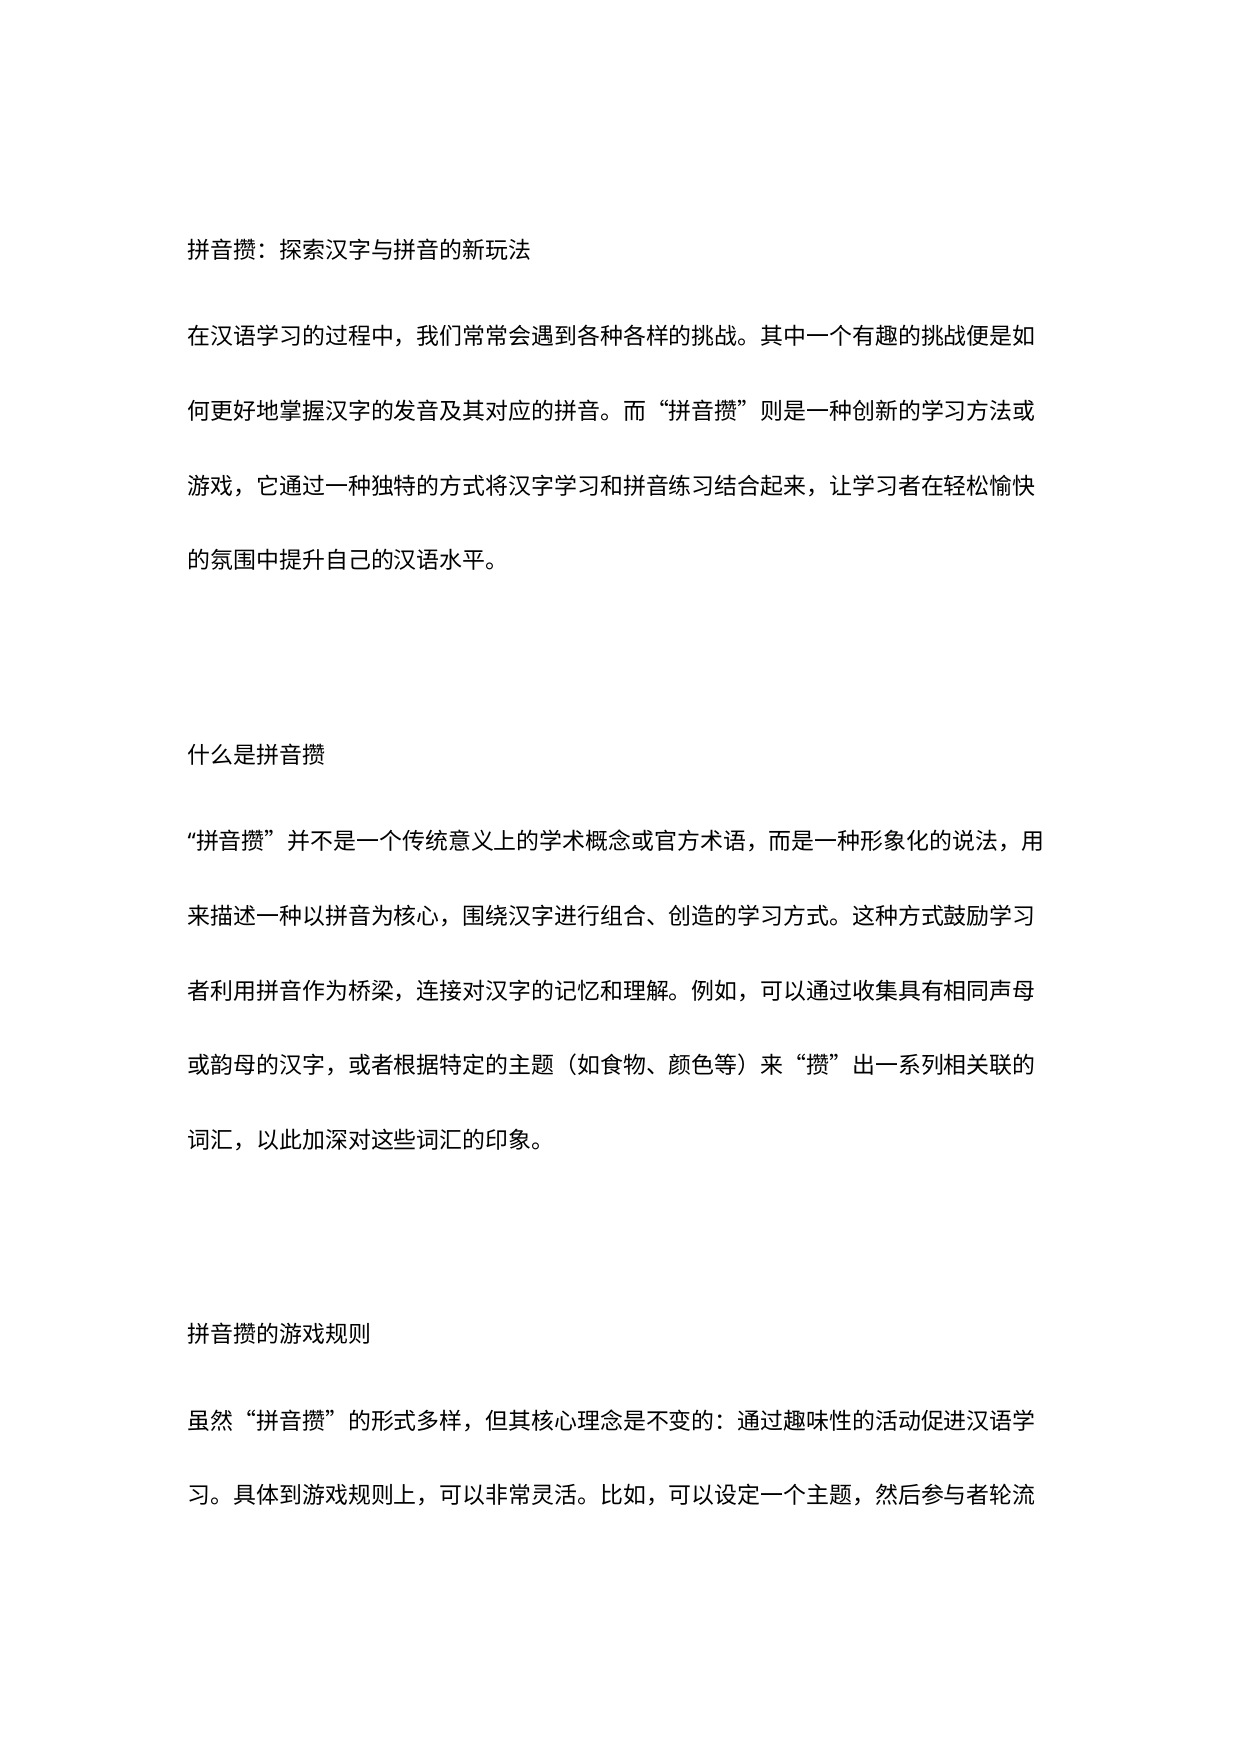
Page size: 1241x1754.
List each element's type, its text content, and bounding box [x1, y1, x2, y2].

text “拼音攒”并不是一个传统意义上的学术概念或官方术语，而是一种形象化的说法，用来描述一种以拼音为核心，围绕汉字进行组合、创造的学习方式。这种方式鼓励学习者利用拼音作为桥梁，连接对汉字的记忆和理解。例如，可以通过收集具有相同声母或韵母的汉字，或者根据特定的主题（如食物、颜色等）来“攒”出一系列相关联的词汇，以此加深对这些词汇的印象。 [187, 807, 1053, 1171]
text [187, 1387, 1053, 1527]
text 拼音攒的游戏规则 [187, 1300, 1053, 1365]
text 拼音攒：探索汉字与拼音的新玩法 [187, 216, 1053, 281]
text 在汉语学习的过程中，我们常常会遇到各种各样的挑战。其中一个有趣的挑战便是如何更好地掌握汉字的发音及其对应的拼音。而“拼音攒”则是一种创新的学习方法或游戏，它通过一种独特的方式将汉字学习和拼音练习结合起来，让学习者在轻松愉快的氛围中提升自己的汉语水平。 [187, 302, 1053, 591]
text 什么是拼音攒 [187, 721, 1053, 786]
